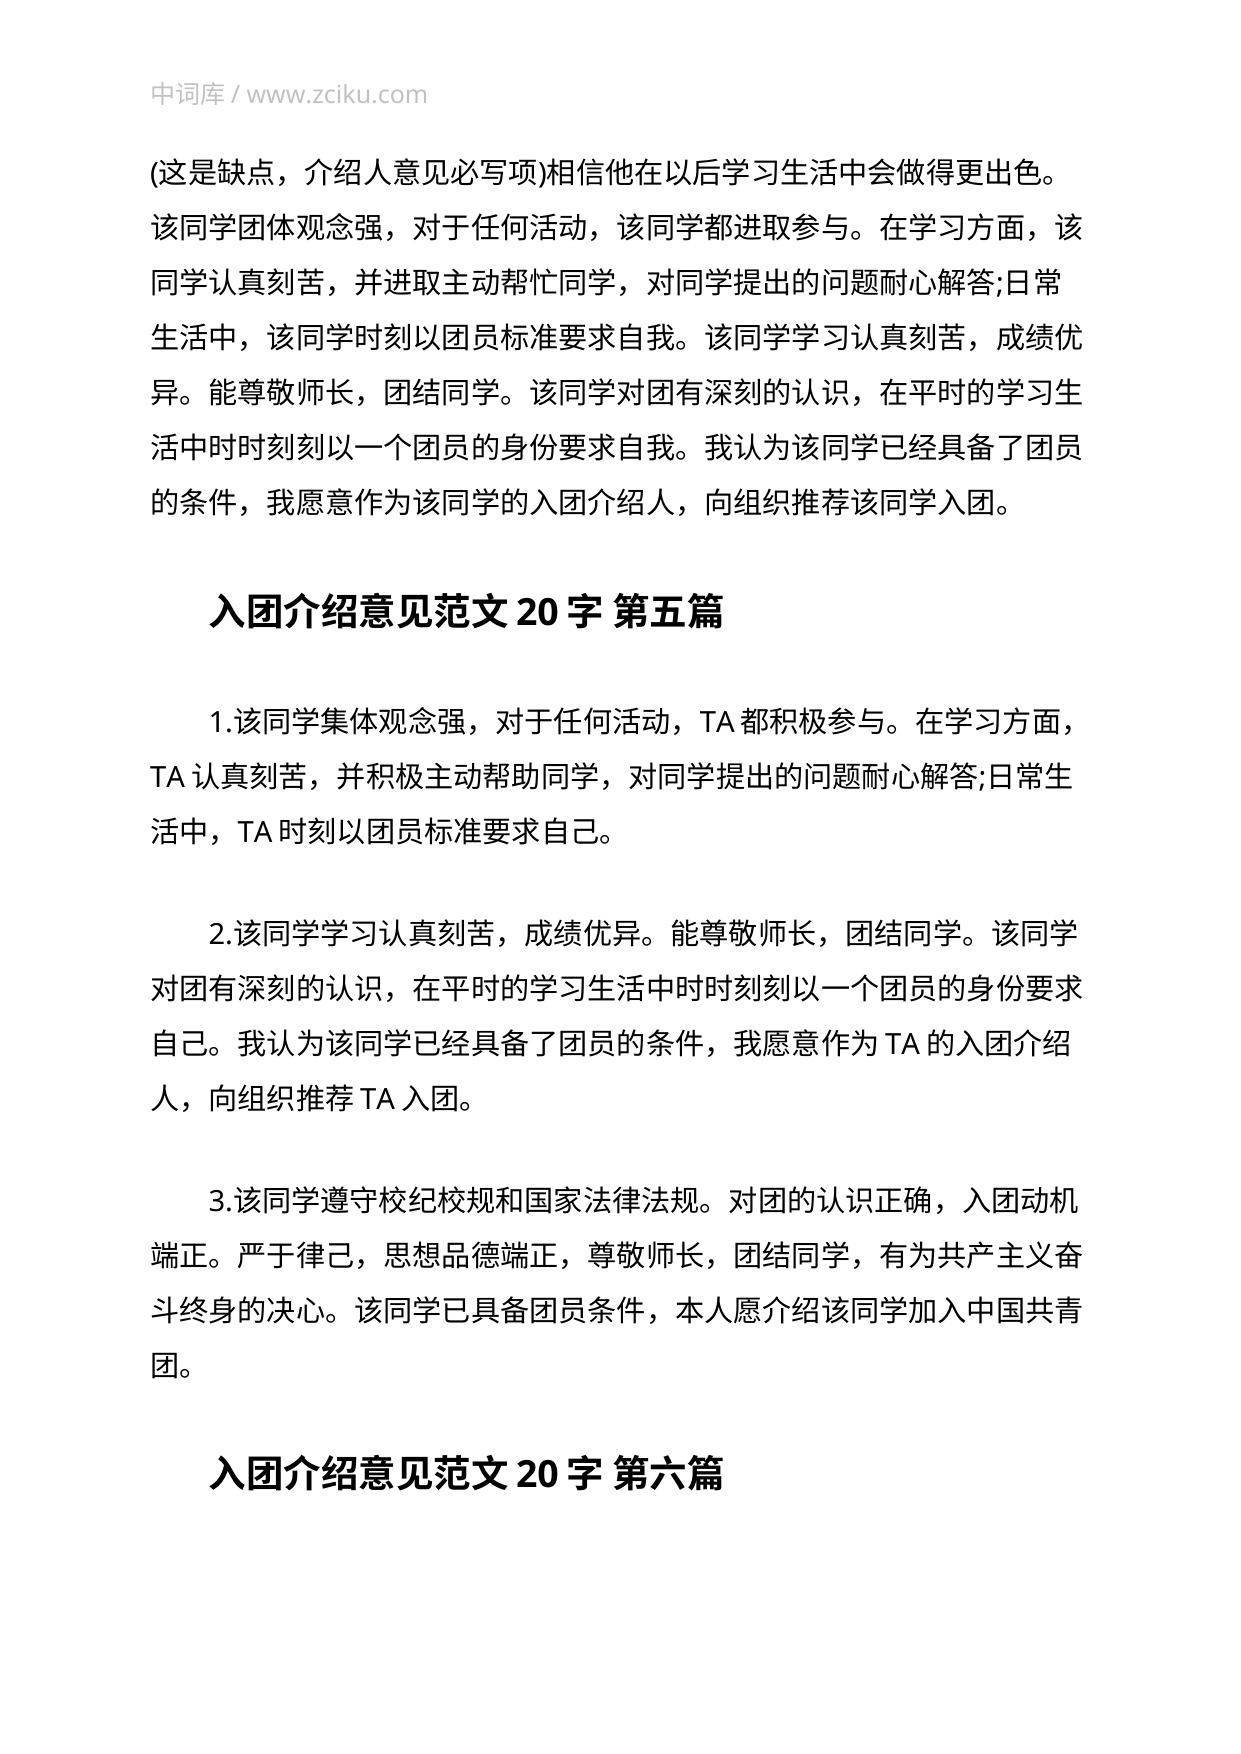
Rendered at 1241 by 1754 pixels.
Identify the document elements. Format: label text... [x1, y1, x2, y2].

text 入团介绍意见范文20字 第六篇 [150, 1444, 1090, 1499]
text 2.该同学学习认真刻苦，成绩优异。能尊敬师长，团结同学。该同学对团有深刻的认识，在平时的学习生活中时时刻刻以一个团员的身份要求自己。我认为该同学已经具备了团员的条件，我愿意作为TA的入团介绍人，向组织推荐TA入团。 [150, 911, 1090, 1118]
text 入团介绍意见范文20字 第五篇 [150, 581, 1090, 636]
text 3.该同学遵守校纪校规和国家法律法规。对团的认识正确，入团动机端正。严于律己，思想品德端正，尊敬师长，团结同学，有为共产主义奋斗终身的决心。该同学已具备团员条件，本人愿介绍该同学加入中国共青团。 [150, 1178, 1090, 1385]
text 1.该同学集体观念强，对于任何活动，TA都积极参与。在学习方面，TA认真刻苦，并积极主动帮助同学，对同学提出的问题耐心解答;日常生活中，TA时刻以团员标准要求自己。 [150, 699, 1090, 851]
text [150, 150, 1090, 522]
